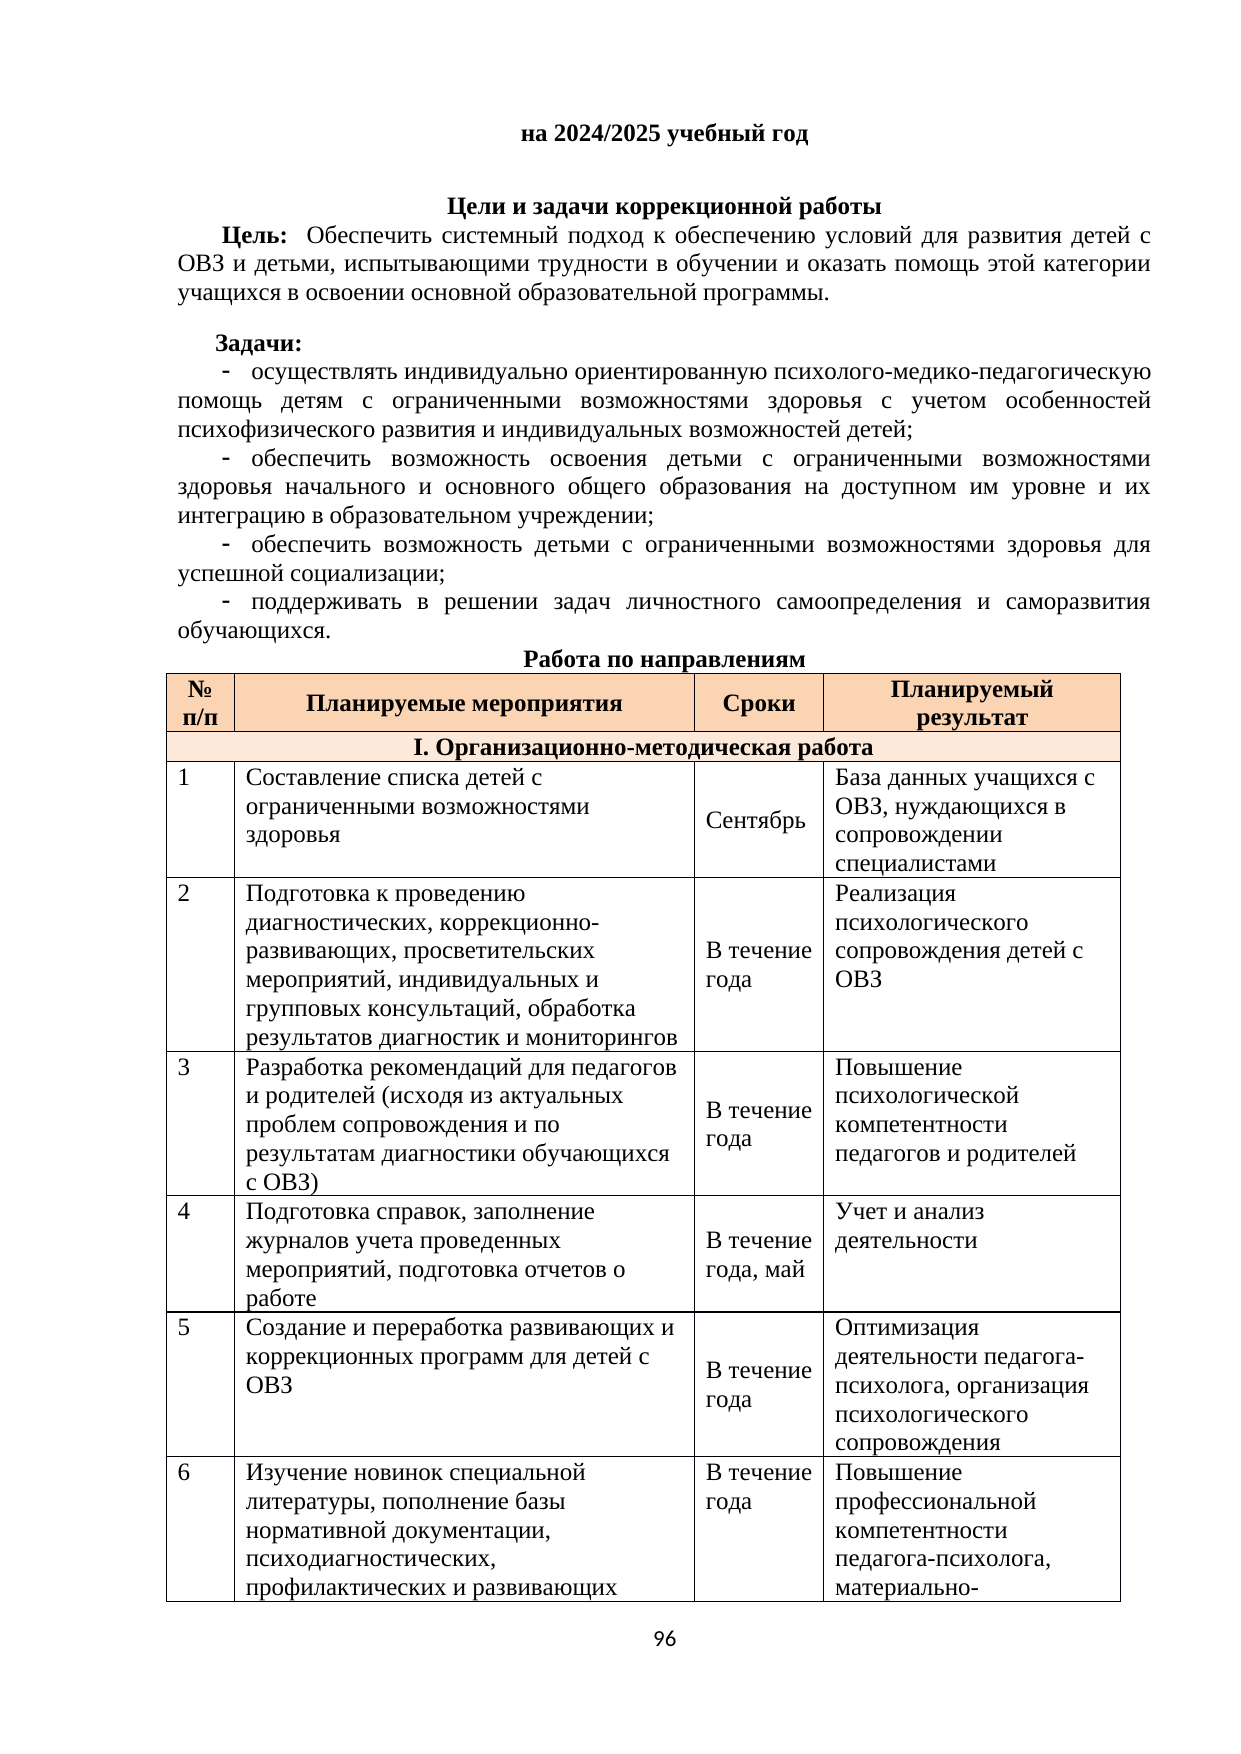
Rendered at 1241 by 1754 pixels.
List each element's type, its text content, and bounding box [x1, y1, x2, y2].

table_cell 4 [167, 1196, 234, 1311]
table_cell Подготовка справок, заполнение журналов учета проведенных мероприятий, подготовка отчетов о работе [235, 1196, 694, 1311]
table_cell Подготовка к проведению диагностических, коррекционно-развивающих, просветительских мероприятий, индивидуальных и групповых консультаций, обработка результатов диагностик и мониторингов [235, 878, 694, 1051]
list осуществлять индивидуально ориентированную психолого-медико-педагогическую помощь детям с ограниченными возможностями здоровья с учетом особенностей психофизического развития и индивидуальных возможностей детей; [177, 356, 1152, 443]
table_cell База данных учащихся с ОВЗ, нуждающихся в сопровождении специалистами [824, 762, 1120, 877]
table_cell Оптимизация деятельности педагога-психолога, организация психологического сопровождения [824, 1313, 1120, 1456]
table_cell 1 [167, 762, 234, 877]
table_header Планируемые мероприятия [235, 674, 694, 731]
list обеспечить возможность детьми с ограниченными возможностями здоровья для успешной социализации; [177, 529, 1152, 586]
table_cell 2 [167, 878, 234, 1051]
table_cell Создание и переработка развивающих и коррекционных программ для детей с ОВЗ [235, 1313, 694, 1456]
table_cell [235, 1457, 694, 1601]
text Работа по направлениям [177, 644, 1152, 673]
table_cell I. Организационно-методическая работа [167, 732, 1120, 761]
text Задачи: [177, 328, 1152, 356]
table_cell Реализация психологического сопровождения детей с ОВЗ [824, 878, 1120, 1051]
table_cell В течение года [695, 1457, 823, 1601]
text Цели и задачи коррекционной работы [177, 191, 1152, 220]
table_cell Составление списка детей с ограниченными возможностями здоровья [235, 762, 694, 877]
table_cell В течение года [695, 878, 823, 1051]
table_cell Повышение психологической компетентности педагогов и родителей [824, 1052, 1120, 1195]
text на 2024/2025 учебный год [177, 118, 1152, 147]
table_cell 6 [167, 1457, 234, 1601]
table_cell В течение года [695, 1313, 823, 1456]
table_header Планируемый результат [824, 674, 1120, 731]
table_header № п/п [167, 674, 234, 731]
table_cell 5 [167, 1313, 234, 1456]
table_cell Сентябрь [695, 762, 823, 877]
text Цель: Обеспечить системный подход к обеспечению условий для развития детей с ОВЗ и детьми, испытывающими трудности в обучении и оказать помощь этой категории учащихся в освоении основной образовательной программы. [177, 220, 1152, 306]
table_cell Разработка рекомендаций для педагогов и родителей (исходя из актуальных проблем сопровождения и по результатам диагностики обучающихся с ОВЗ) [235, 1052, 694, 1195]
list поддерживать в решении задач личностного самоопределения и саморазвития обучающихся. [177, 586, 1152, 644]
table_cell В течение года, май [695, 1196, 823, 1311]
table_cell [824, 1457, 1120, 1601]
table_cell Учет и анализ деятельности [824, 1196, 1120, 1311]
list обеспечить возможность освоения детьми с ограниченными возможностями здоровья начального и основного общего образования на доступном им уровне и их интеграцию в образовательном учреждении; [177, 443, 1152, 529]
table_cell 3 [167, 1052, 234, 1195]
table_header Сроки [695, 674, 823, 731]
table_cell В течение года [695, 1052, 823, 1195]
